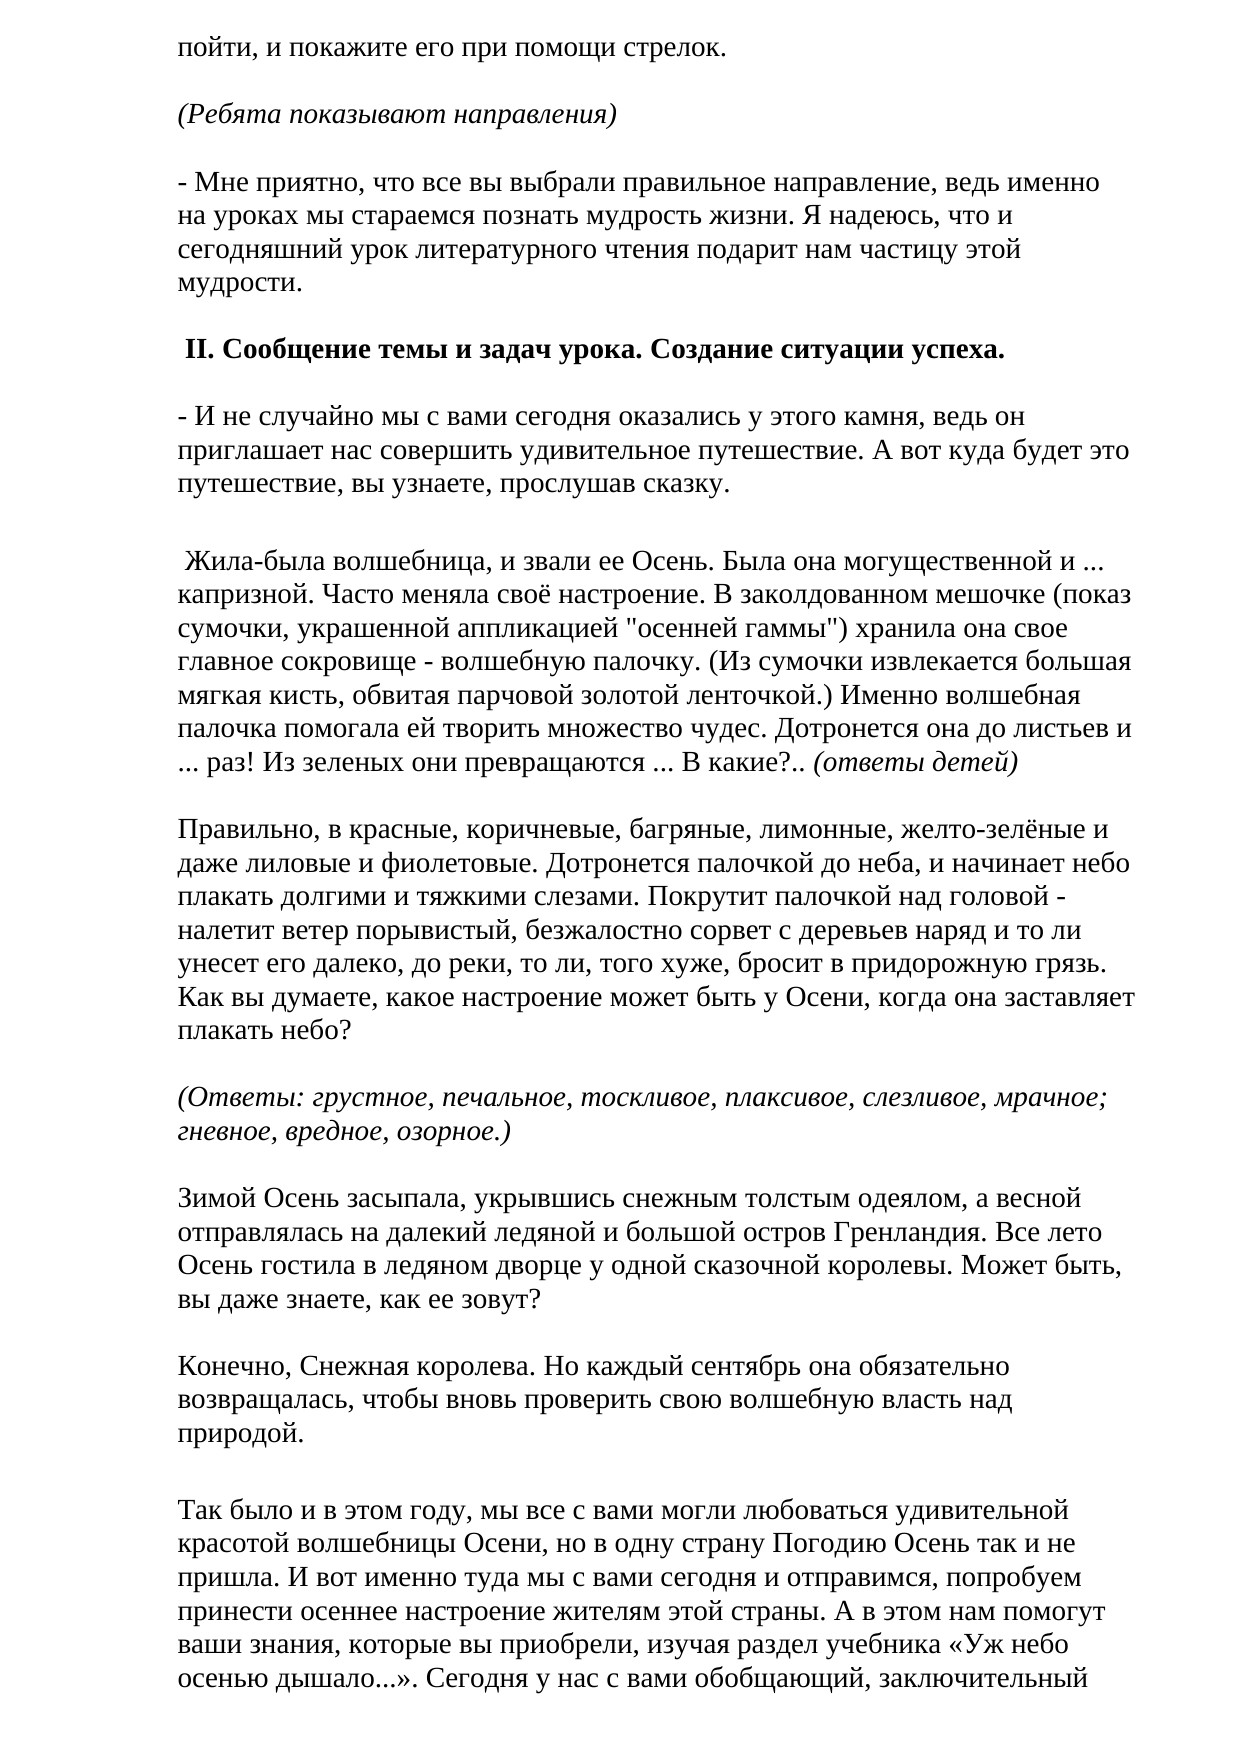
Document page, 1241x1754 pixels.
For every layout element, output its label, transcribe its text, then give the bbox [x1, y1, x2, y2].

text Жила-была волшебница, и звали ее Осень. Была она могущественной и ... капризной. Часто меняла своё настроение. В заколдованном мешочке (показ сумочки, украшенной аппликацией "осенней гаммы") хранила она свое главное сокровище - волшебную палочку. (Из сумочки извлекается большая мягкая кисть, обвитая парчовой золотой ленточкой.) Именно волшебная палочка помогала ей творить множество чудес. Дотронется она до листьев и ... раз! Из зеленых они превращаются ... В какие?.. (ответы детей) Правильно, в красные, коричневые, багряные, лимонные, желто-зелёные и даже лиловые и фиолетовые. Дотронется палочкой до неба, и начинает небо плакать долгими и тяжкими слезами. Покрутит палочкой над головой - налетит ветер порывистый, безжалостно сорвет с деревьев наряд и то ли унесет его далеко, до реки, то ли, того хуже, бросит в придорожную грязь. Как вы думаете, какое настроение может быть у Осени, когда она заставляет плакать небо? (Ответы: грустное, печальное, тоскливое, плаксивое, слезливое, мрачное; гневное, вредное, озорное.) Зимой Осень засыпала, укрывшись снежным толстым одеялом, а весной отправлялась на далекий ледяной и большой остров Гренландия. Все лето Осень гостила в ледяном дворце у одной сказочной королевы. Может быть, вы даже знаете, как ее зовут? Конечно, Снежная королева. Но каждый сентябрь она обязательно возвращалась, чтобы вновь проверить свою волшебную власть над природой. [177, 543, 1136, 1476]
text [177, 29, 1136, 527]
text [177, 1492, 1136, 1693]
